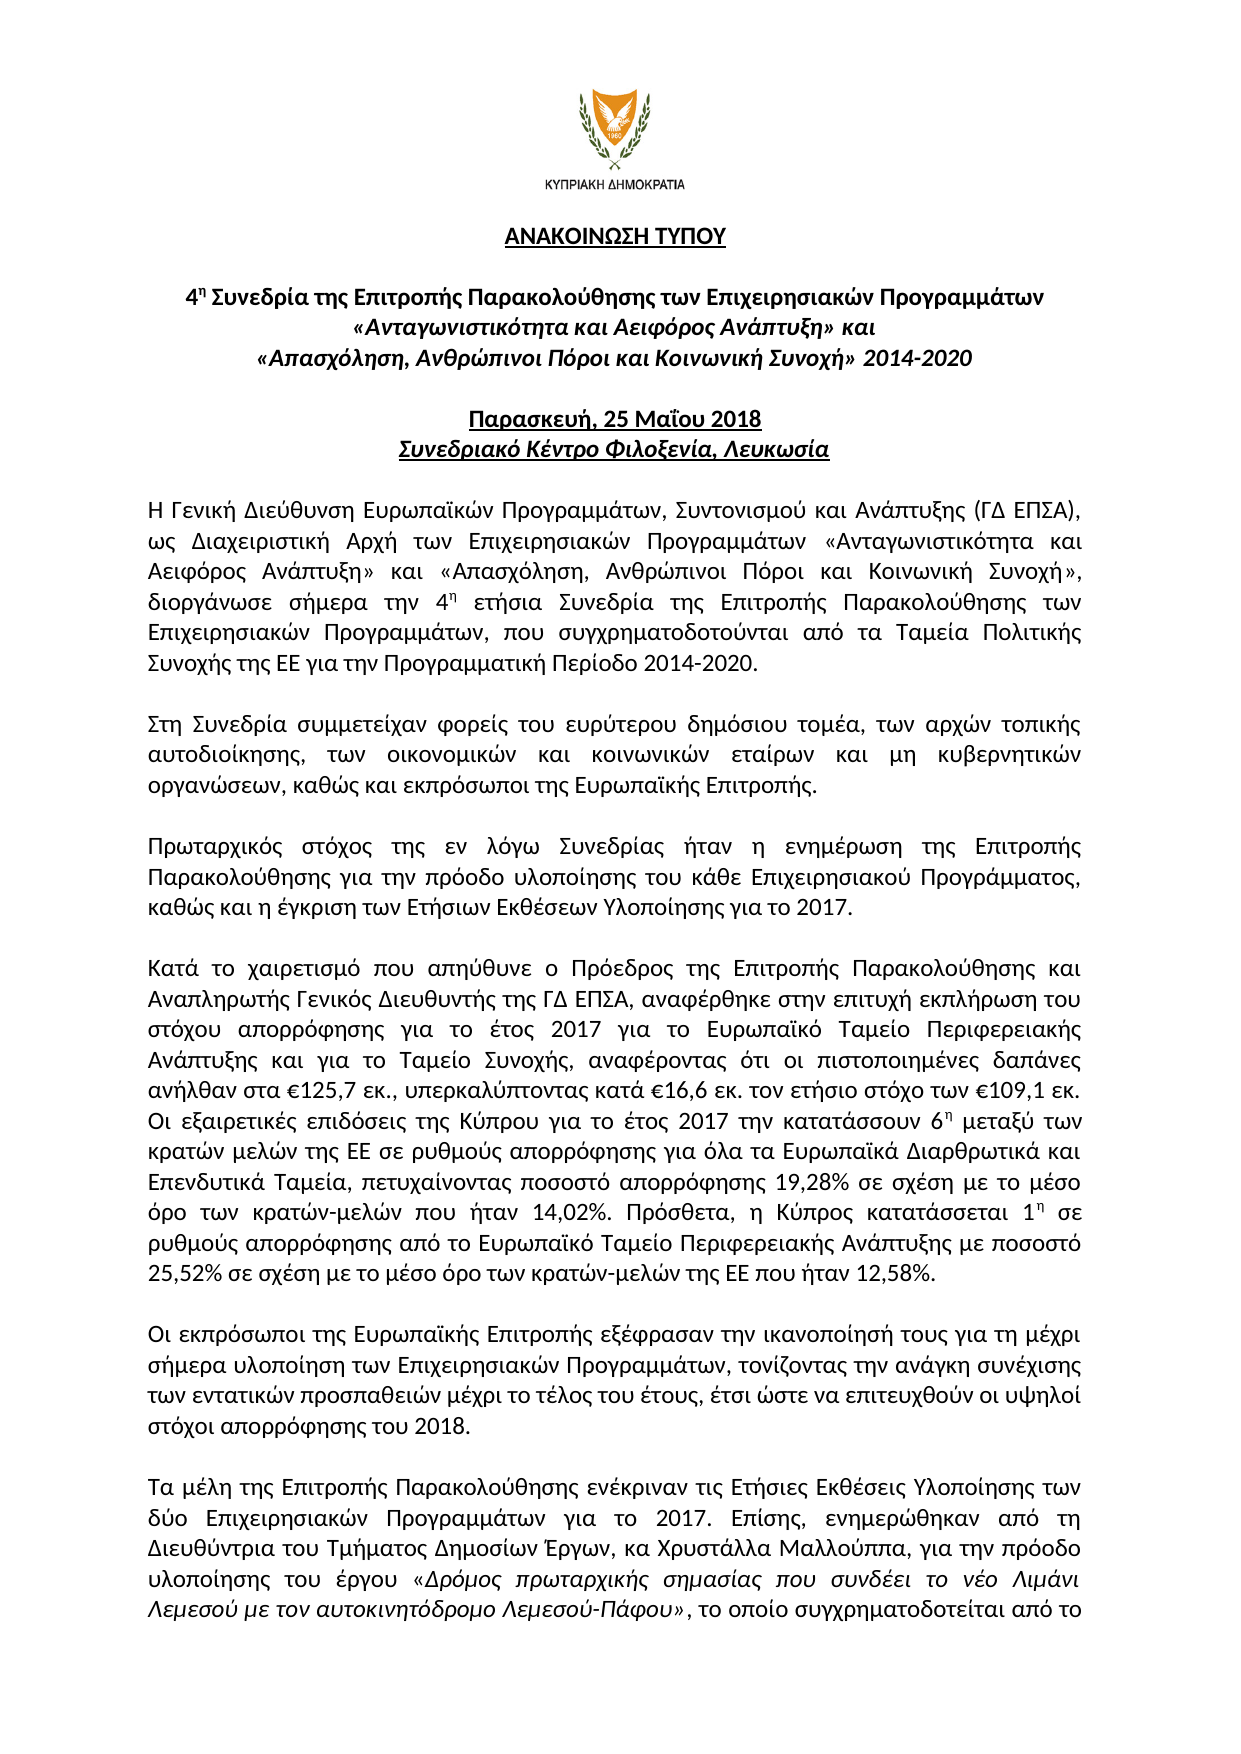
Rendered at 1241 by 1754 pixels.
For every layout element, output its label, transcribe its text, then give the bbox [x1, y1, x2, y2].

text Οι εκπρόσωποι της Ευρωπαϊκής Επιτροπής εξέφρασαν την ικανοποίησή τους για τη μέχρι σήμερα υλοποίηση των Επιχειρησιακών Προγραμμάτων, τονίζοντας την ανάγκη συνέχισης των εντατικών προσπαθειών μέχρι το τέλος του έτους, έτσι ώστε να επιτευχθούν οι υψηλοί στόχοι απορρόφησης του 2018. [148, 1318, 1082, 1441]
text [148, 1441, 1082, 1624]
text Συνεδριακό Κέντρο Φιλοξενία, Λευκωσία [148, 433, 1082, 464]
text Παρασκευή, 25 Μαΐου 2018 [148, 403, 1082, 433]
text Στη Συνεδρία συμμετείχαν φορείς του ευρύτερου δημόσιου τομέα, των αρχών τοπικής αυτοδιοίκησης, των οικονομικών και κοινωνικών εταίρων και μη κυβερνητικών οργανώσεων, καθώς και εκπρόσωποι της Ευρωπαϊκής Επιτροπής. [148, 708, 1082, 800]
text «Απασχόληση, Ανθρώπινοι Πόροι και Κοινωνική Συνοχή» 2014-2020 [148, 342, 1082, 372]
text Η Γενική Διεύθυνση Ευρωπαϊκών Προγραμμάτων, Συντονισμού και Ανάπτυξης (ΓΔ ΕΠΣΑ), ως Διαχειριστική Αρχή των Επιχειρησιακών Προγραμμάτων «Ανταγωνιστικότητα και Αειφόρος Ανάπτυξη» και «Απασχόληση, Ανθρώπινοι Πόροι και Κοινωνική Συνοχή», διοργάνωσε σήμερα την 4η ετήσια Συνεδρία της Επιτροπής Παρακολούθησης των Επιχειρησιακών Προγραμμάτων, που συγχρηματοδοτούνται από τα Ταμεία Πολιτικής Συνοχής της ΕΕ για την Προγραμματική Περίοδο 2014-2020. [148, 494, 1082, 678]
text Πρωταρχικός στόχος της εν λόγω Συνεδρίας ήταν η ενημέρωση της Επιτροπής Παρακολούθησης για την πρόοδο υλοποίησης του κάθε Επιχειρησιακού Προγράμματος, καθώς και η έγκριση των Ετήσιων Εκθέσεων Υλοποίησης για το 2017. [148, 830, 1082, 922]
text Κατά το χαιρετισμό που απηύθυνε ο Πρόεδρος της Επιτροπής Παρακολούθησης και Αναπληρωτής Γενικός Διευθυντής της ΓΔ ΕΠΣΑ, αναφέρθηκε στην επιτυχή εκπλήρωση του στόχου απορρόφησης για το έτος 2017 για το Ευρωπαϊκό Ταμείο Περιφερειακής Ανάπτυξης και για το Ταμείο Συνοχής, αναφέροντας ότι οι πιστοποιημένες δαπάνες ανήλθαν στα €125,7 εκ., υπερκαλύπτοντας κατά €16,6 εκ. τον ετήσιο στόχο των €109,1 εκ. Οι εξαιρετικές επιδόσεις της Κύπρου για το έτος 2017 την κατατάσσουν 6η μεταξύ των κρατών μελών της ΕΕ σε ρυθμούς απορρόφησης για όλα τα Ευρωπαϊκά Διαρθρωτικά και Επενδυτικά Ταμεία, πετυχαίνοντας ποσοστό απορρόφησης 19,28% σε σχέση με το μέσο όρο των κρατών-μελών που ήταν 14,02%. Πρόσθετα, η Κύπρος κατατάσσεται 1η σε ρυθμούς απορρόφησης από το Ευρωπαϊκό Ταμείο Περιφερειακής Ανάπτυξης με ποσοστό 25,52% σε σχέση με το μέσο όρο των κρατών-μελών της ΕΕ που ήταν 12,58%. [148, 952, 1082, 1288]
text 4η Συνεδρία της Επιτροπής Παρακολούθησης των Επιχειρησιακών Προγραμμάτων «Ανταγωνιστικότητα και Αειφόρος Ανάπτυξη» και [148, 281, 1082, 342]
text ΑΝΑΚΟΙΝΩΣΗ ΤΥΠΟΥ [148, 220, 1082, 250]
picture [545, 88, 685, 190]
